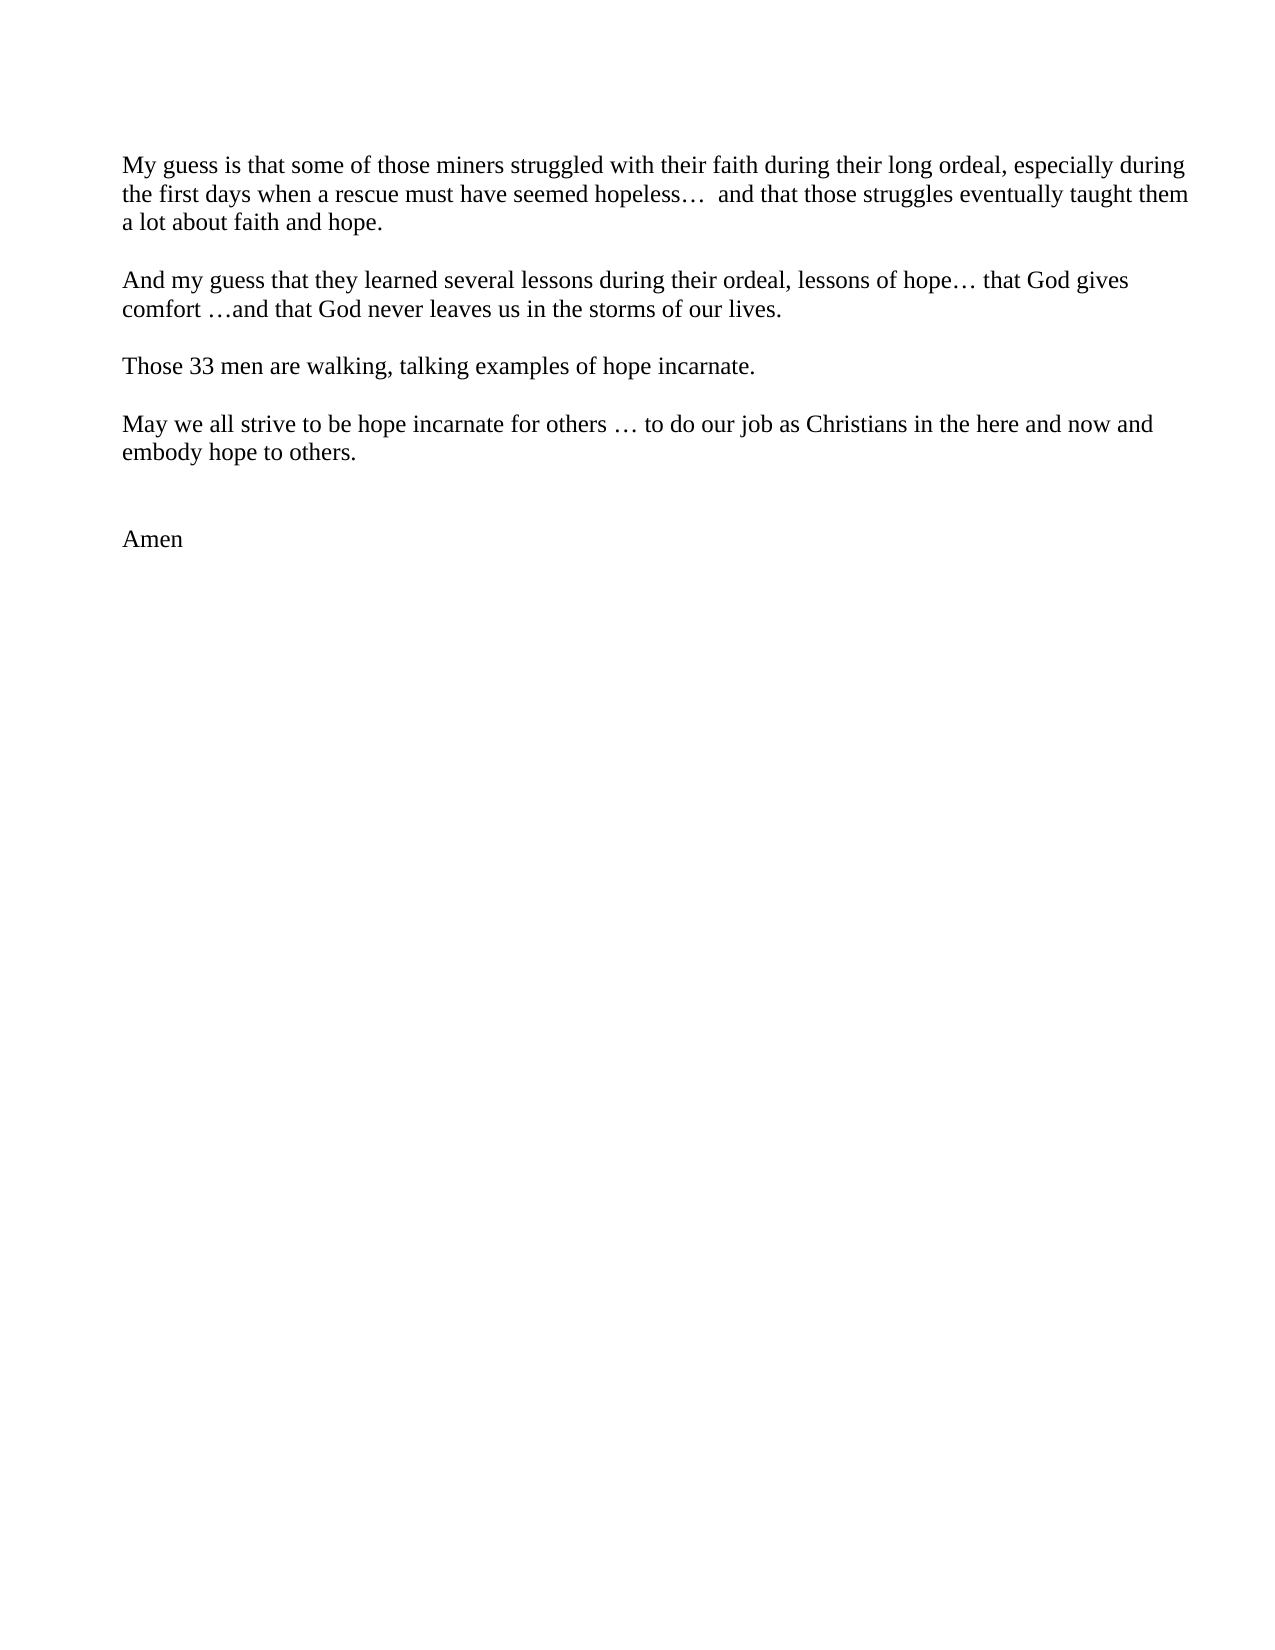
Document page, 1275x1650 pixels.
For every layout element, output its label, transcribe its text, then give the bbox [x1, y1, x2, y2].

text Amen [122, 524, 1200, 552]
text And my guess that they learned several lessons during their ordeal, lessons of hope… that God gives comfort …and that God never leaves us in the storms of our lives. [122, 265, 1200, 322]
text May we all strive to be hope incarnate for others … to do our job as Christians in the here and now and embody hope to others. [122, 409, 1200, 466]
text Those 33 men are walking, talking examples of hope incarnate. [122, 351, 1200, 380]
text My guess is that some of those miners struggled with their faith during their long ordeal, especially during the first days when a rescue must have seemed hopeless… and that those struggles eventually taught them a lot about faith and hope. [122, 150, 1200, 236]
